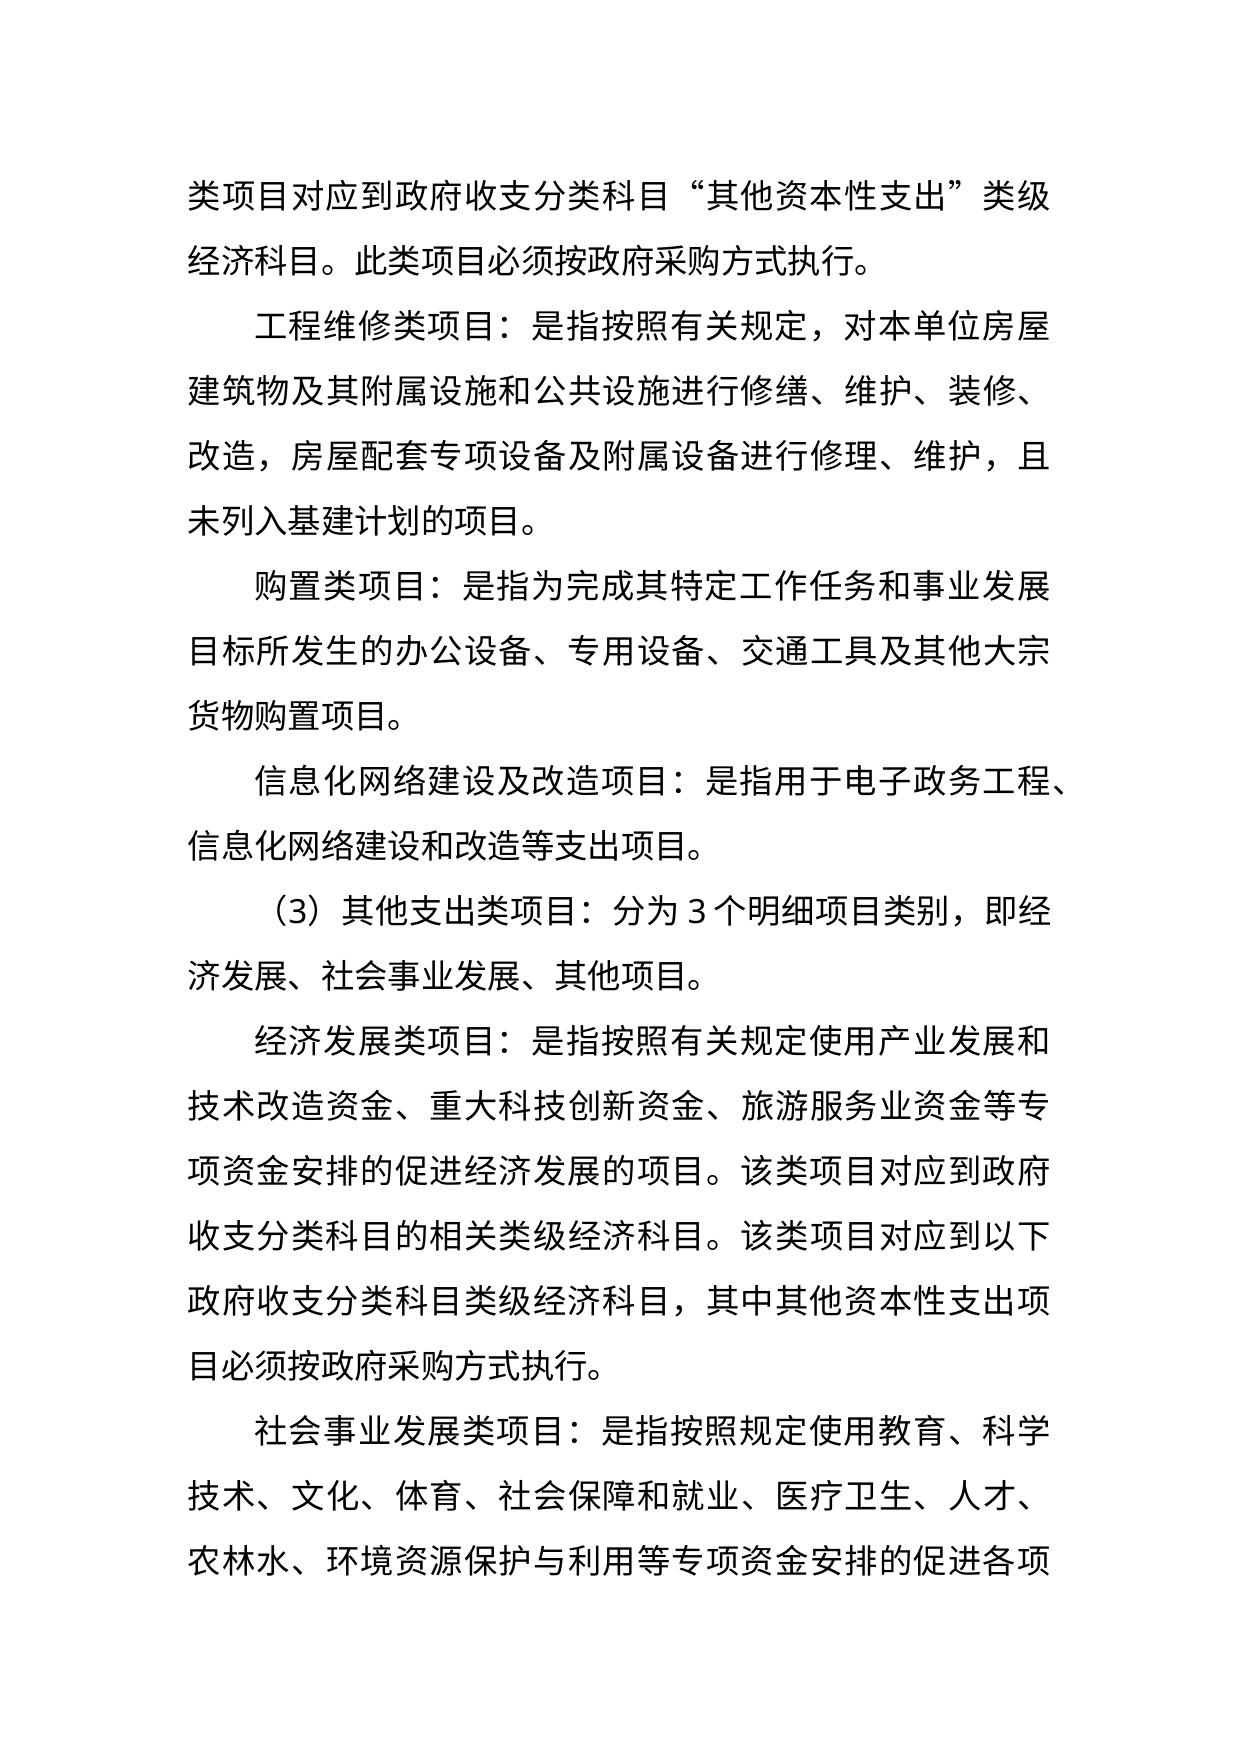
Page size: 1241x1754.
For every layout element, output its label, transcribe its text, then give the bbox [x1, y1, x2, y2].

text 工程维修类项目：是指按照有关规定，对本单位房屋建筑物及其附属设施和公共设施进行修缮、维护、装修、改造，房屋配套专项设备及附属设备进行修理、维护，且未列入基建计划的项目。 [187, 292, 1053, 552]
text 信息化网络建设及改造项目：是指用于电子政务工程、信息化网络建设和改造等支出项目。 [187, 747, 1053, 877]
text 购置类项目：是指为完成其特定工作任务和事业发展目标所发生的办公设备、专用设备、交通工具及其他大宗货物购置项目。 [187, 552, 1053, 747]
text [187, 162, 1053, 292]
text （3）其他支出类项目：分为3个明细项目类别，即经济发展、社会事业发展、其他项目。 [187, 877, 1053, 1007]
text 经济发展类项目：是指按照有关规定使用产业发展和技术改造资金、重大科技创新资金、旅游服务业资金等专项资金安排的促进经济发展的项目。该类项目对应到政府收支分类科目的相关类级经济科目。该类项目对应到以下政府收支分类科目类级经济科目，其中其他资本性支出项目必须按政府采购方式执行。 [187, 1007, 1053, 1397]
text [187, 1397, 1053, 1592]
